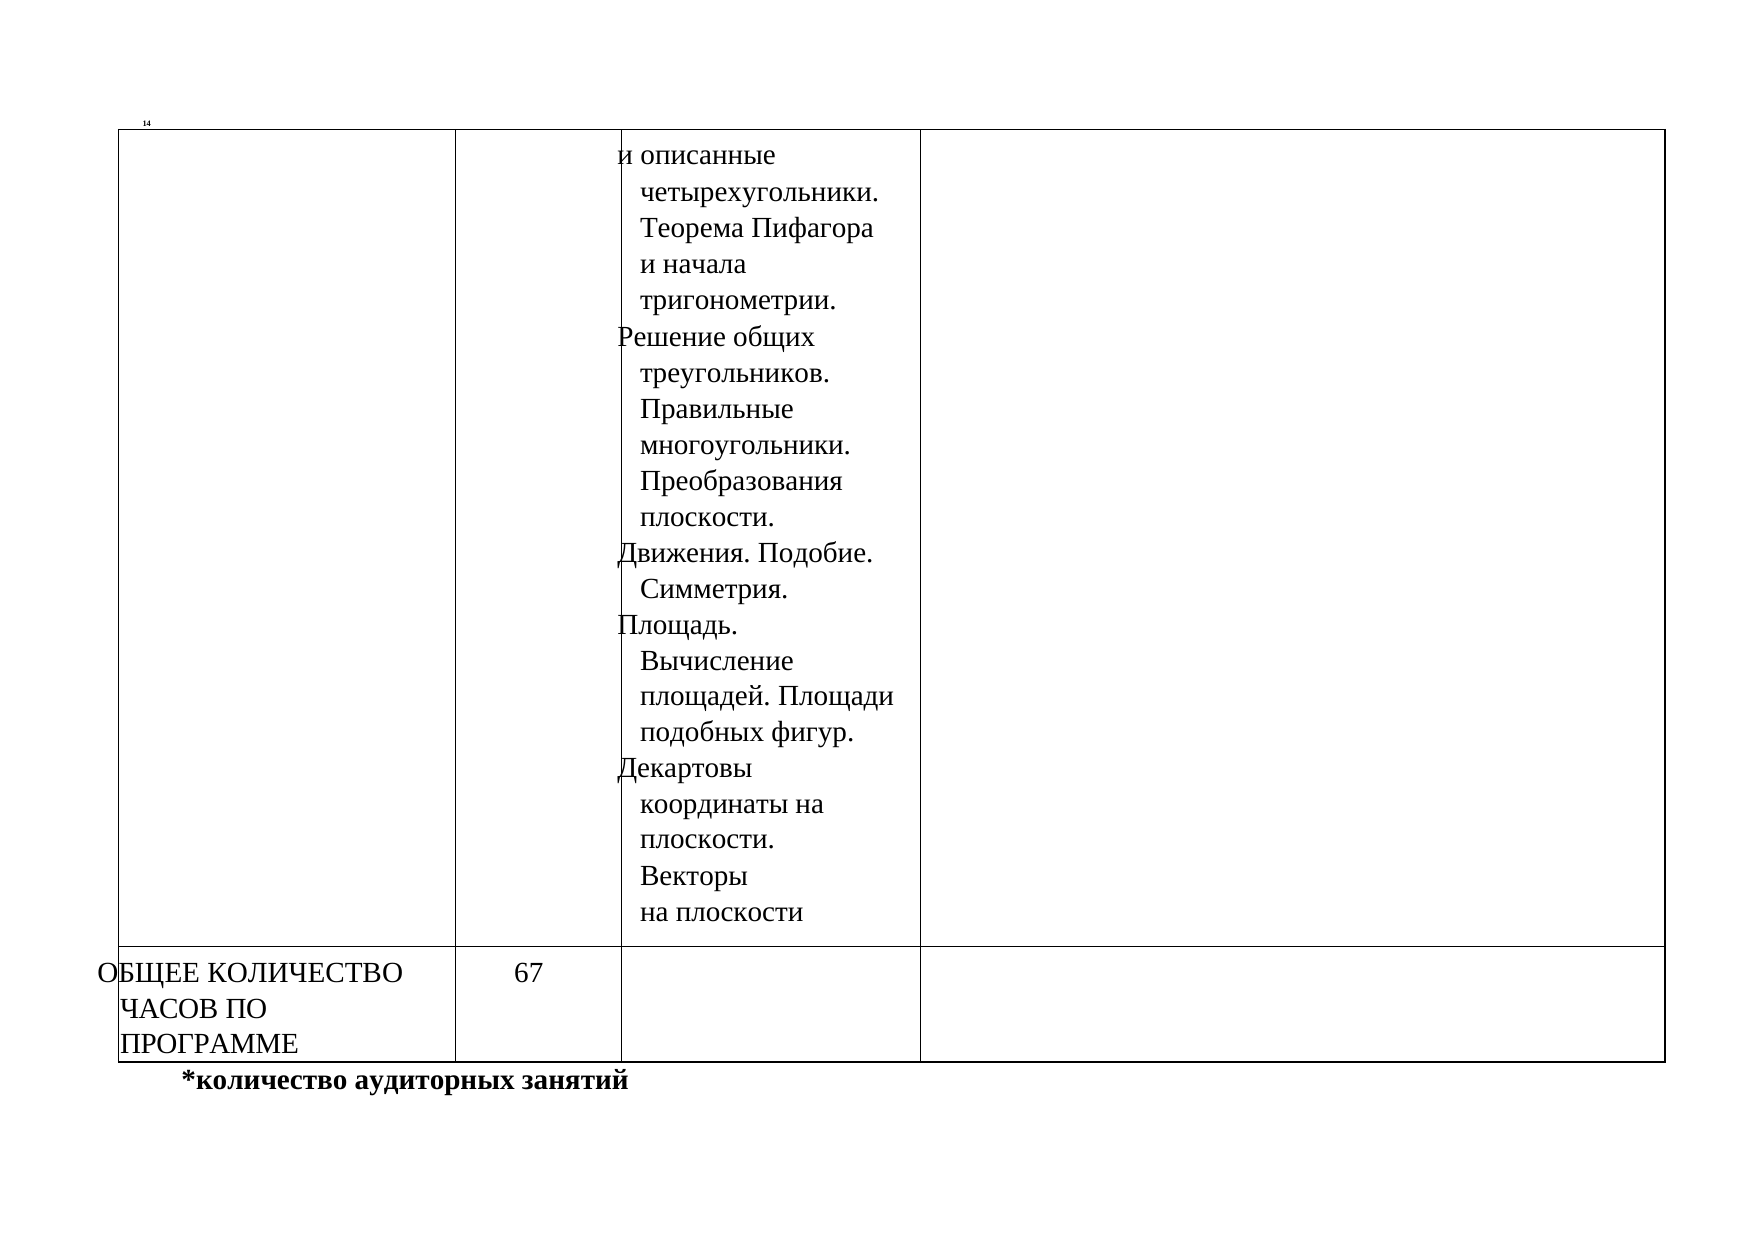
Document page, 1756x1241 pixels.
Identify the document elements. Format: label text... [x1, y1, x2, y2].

table_cell ОБЩЕЕ КОЛИЧЕСТВО ЧАСОВ ПО ПРОГРАММЕ [119, 947, 455, 1061]
table_header [456, 130, 621, 946]
table_cell 67 [456, 947, 621, 1061]
table_header и описанные четырехугольники. Теорема Пифагора и начала тригонометрии. Решение общих треугольников. Правильные многоугольники. Преобразования плоскости. Движения. Подобие. Симметрия. Площадь. Вычисление площадей. Площади подобных фигур. Декартовы координаты на плоскости. Векторы на плоскости [622, 130, 920, 946]
table_cell [622, 947, 920, 1061]
table_header [119, 130, 455, 946]
table_header [921, 130, 1664, 946]
table_cell [921, 947, 1664, 1061]
text *количество аудиторных занятий [181, 1062, 1707, 1096]
